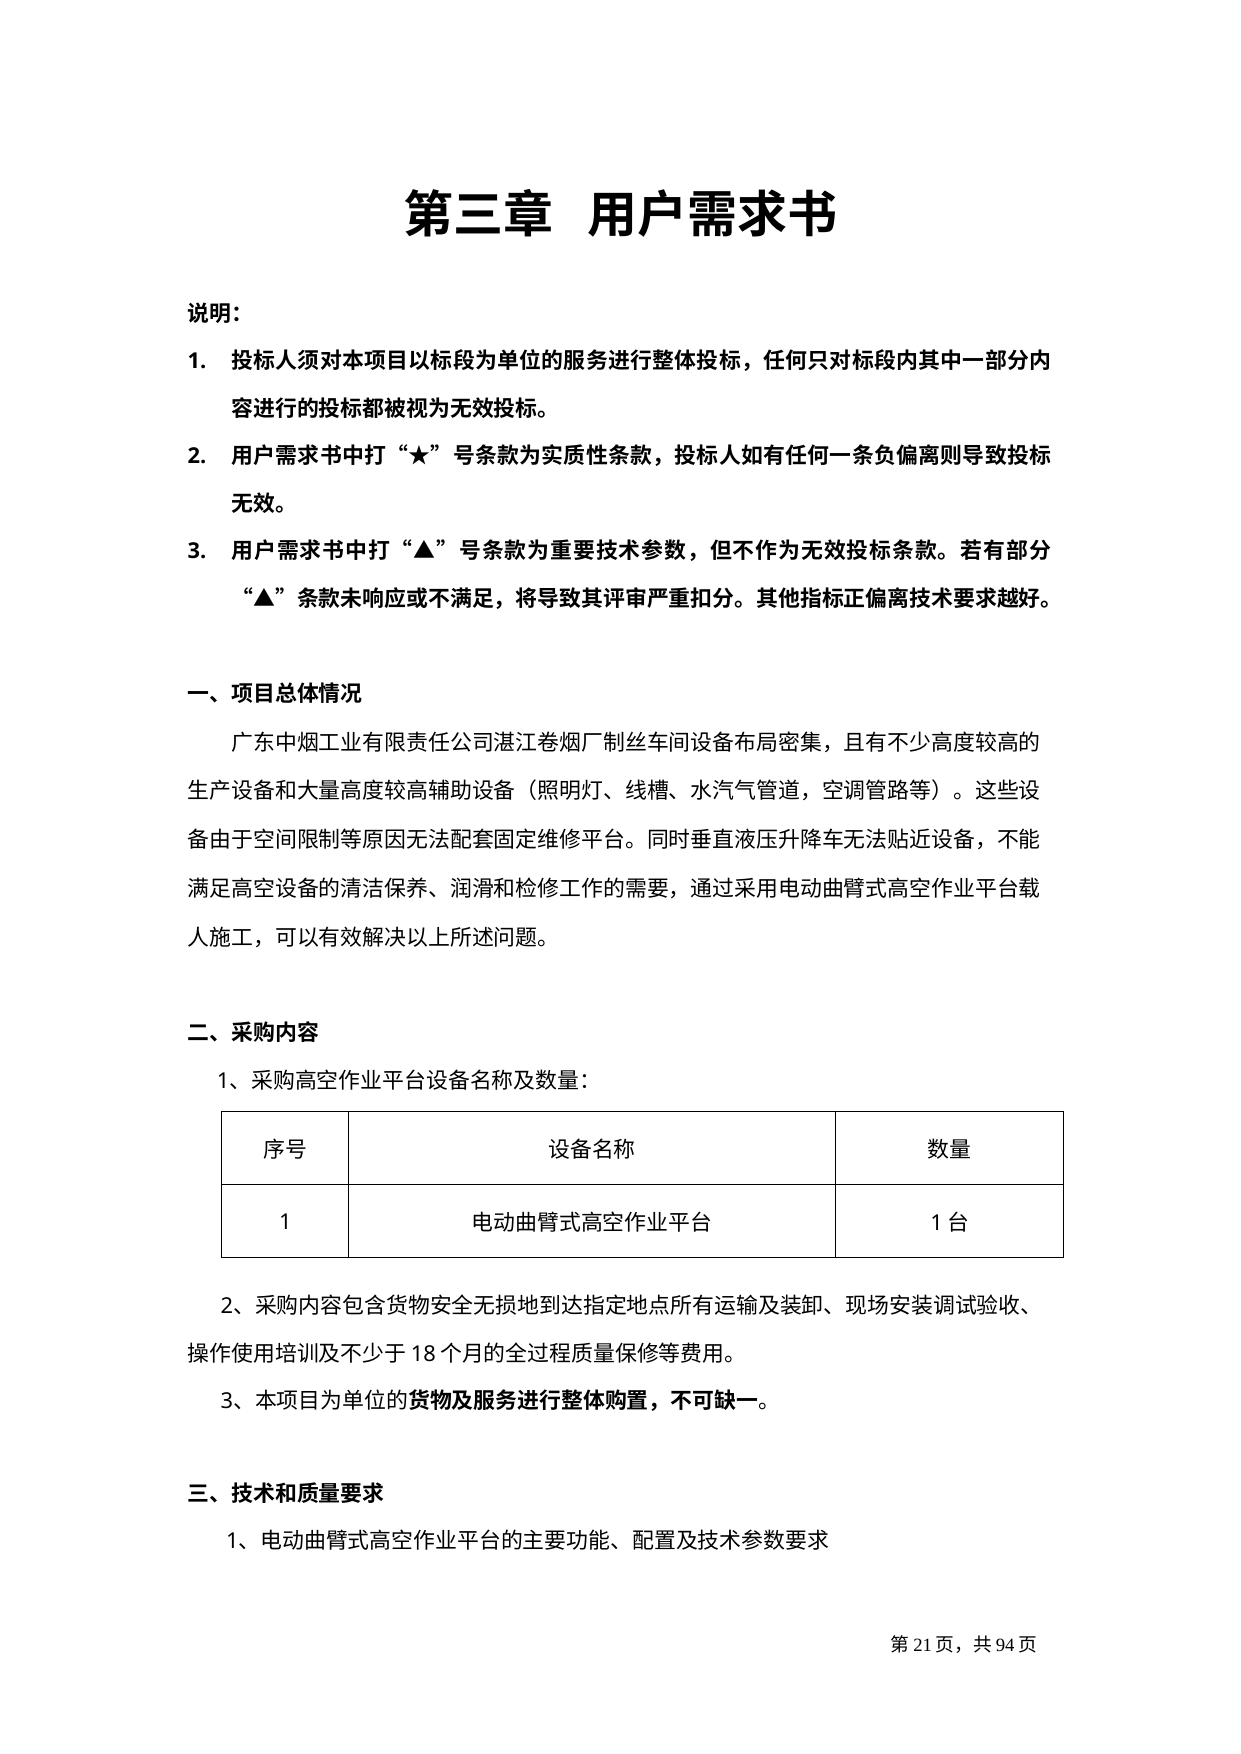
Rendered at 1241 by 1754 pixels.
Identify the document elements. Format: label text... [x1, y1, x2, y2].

list 用户需求书中打“▲”号条款为重要技术参数，但不作为无效投标条款。若有部分“▲”条款未响应或不满足，将导致其评审严重扣分。其他指标正偏离技术要求越好。 [187, 533, 1053, 613]
table_cell 1 [222, 1185, 348, 1257]
table_cell 1台 [836, 1185, 1063, 1257]
text 2、采购内容包含货物安全无损地到达指定地点所有运输及装卸、现场安装调试验收、操作使用培训及不少于18个月的全过程质量保修等费用。 [187, 1288, 1053, 1367]
list 1、采购高空作业平台设备名称及数量： [217, 1063, 1053, 1095]
text 说明： [187, 296, 1053, 327]
text 1、电动曲臂式高空作业平台的主要功能、配置及技术参数要求 [187, 1523, 1053, 1556]
text 广东中烟工业有限责任公司湛江卷烟厂制丝车间设备布局密集，且有不少高度较高的生产设备和大量高度较高辅助设备（照明灯、线槽、水汽气管道，空调管路等）。这些设备由于空间限制等原因无法配套固定维修平台。同时垂直液压升降车无法贴近设备，不能满足高空设备的清洁保养、润滑和检修工作的需要，通过采用电动曲臂式高空作业平台载人施工，可以有效解决以上所述问题。 [187, 724, 1053, 952]
text 三、技术和质量要求 [187, 1476, 1053, 1507]
table_header 序号 [222, 1112, 348, 1183]
list 投标人须对本项目以标段为单位的服务进行整体投标，任何只对标段内其中一部分内容进行的投标都被视为无效投标。 [187, 343, 1053, 422]
list 用户需求书中打“★”号条款为实质性条款，投标人如有任何一条负偏离则导致投标无效。 [187, 438, 1053, 517]
table_header 设备名称 [349, 1112, 835, 1183]
subtitle 第三章 用户需求书 [187, 162, 1053, 259]
text 3、本项目为单位的货物及服务进行整体购置，不可缺一。 [187, 1383, 1053, 1415]
text 二、采购内容 [187, 1015, 1053, 1047]
text 一、项目总体情况 [187, 676, 1053, 708]
table_header 数量 [836, 1112, 1063, 1183]
table_cell 电动曲臂式高空作业平台 [349, 1185, 835, 1257]
